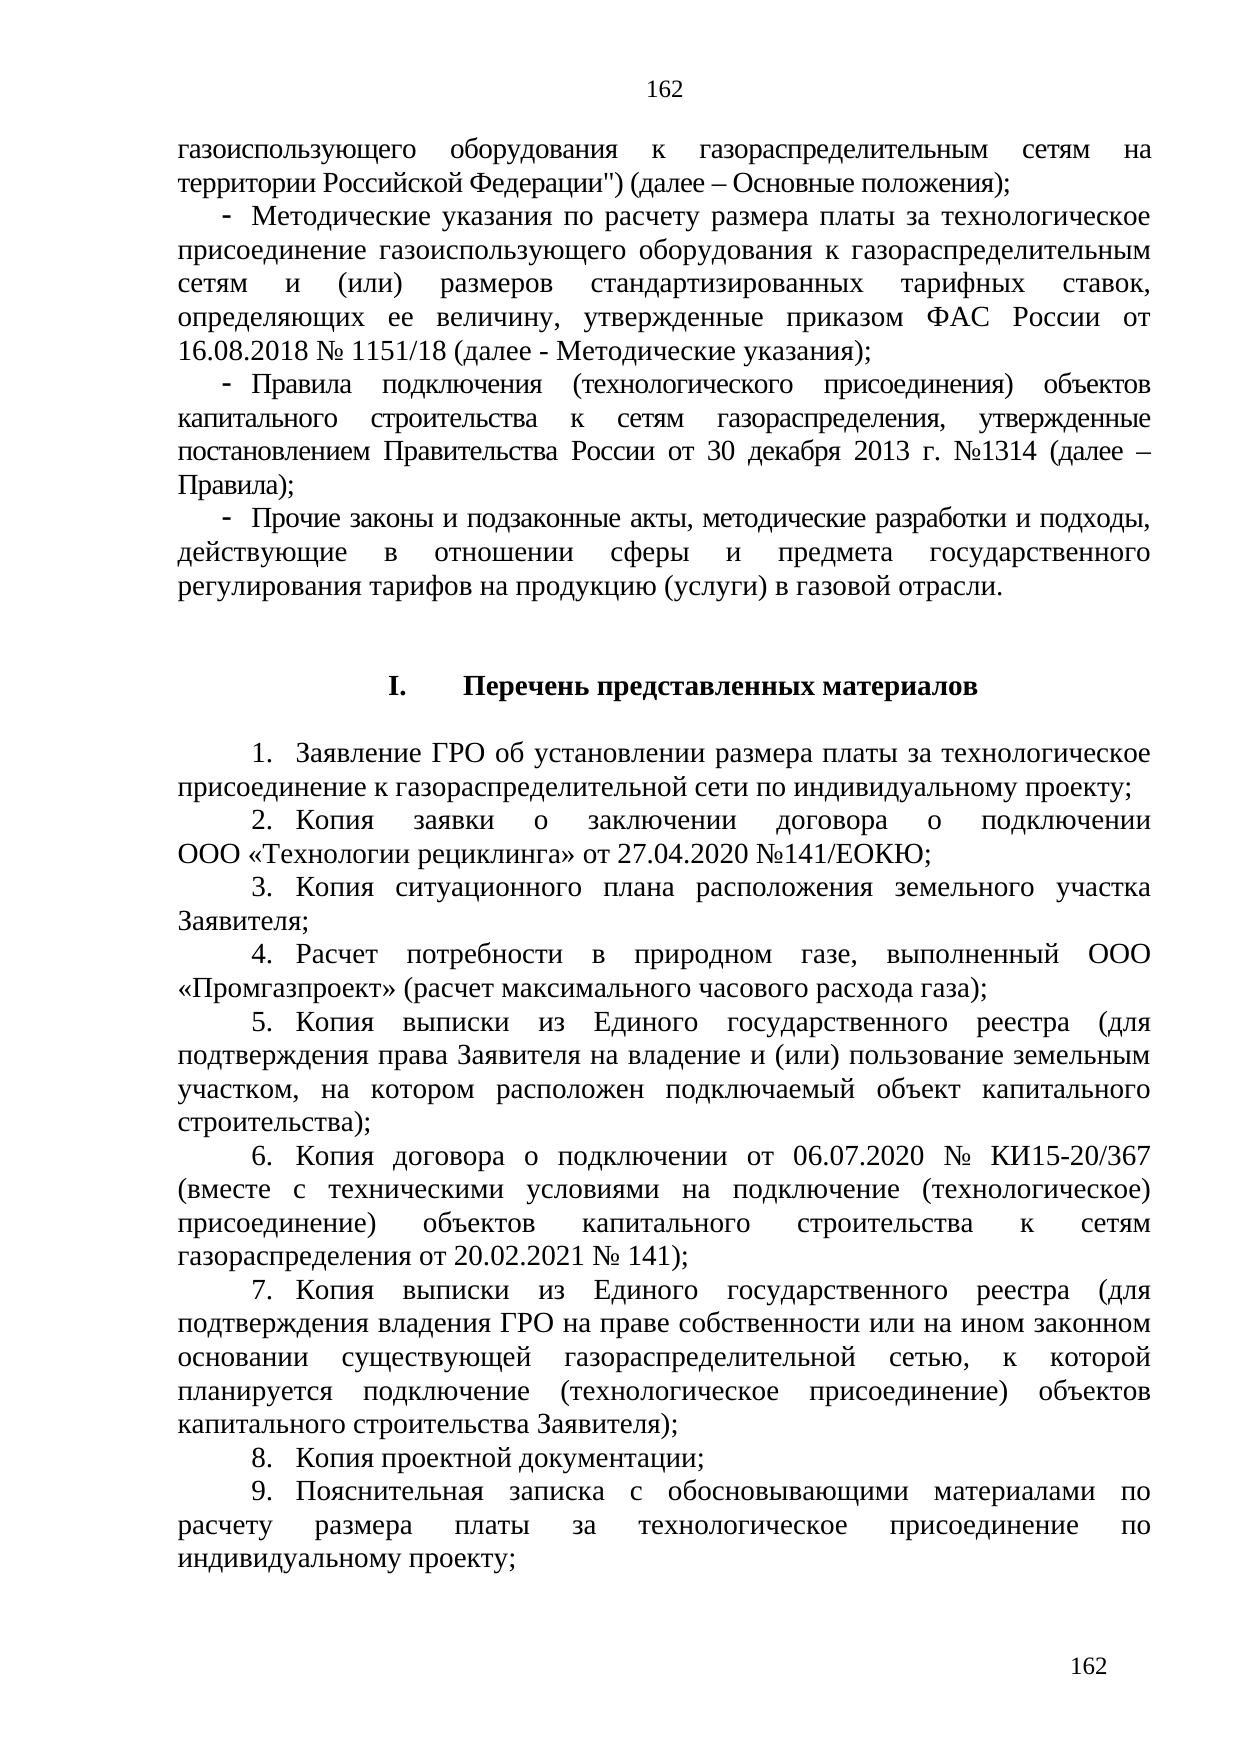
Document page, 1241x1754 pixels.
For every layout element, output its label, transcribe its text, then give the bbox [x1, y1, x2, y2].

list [177, 131, 1152, 198]
list Методические указания по расчету размера платы за технологическое присоединение газоиспользующего оборудования к газораспределительным сетям и (или) размеров стандартизированных тарифных ставок, определяющих ее величину, утвержденные приказом ФАС России от 16.08.2018 № 1151/18 (далее - Методические указания); [177, 198, 1152, 366]
list Расчет потребности в природном газе, выполненный ООО «Промгазпроект» (расчет максимального часового расхода газа); [177, 937, 1152, 1004]
list Копия договора о подключении от 06.07.2020 № КИ15-20/367 (вместе с техническими условиями на подключение (технологическое) присоединение) объектов капитального строительства к сетям газораспределения от 20.02.2021 № 141); [177, 1138, 1152, 1272]
list Копия выписки из Единого государственного реестра (для подтверждения владения ГРО на праве собственности или на ином законном основании существующей газораспределительной сетью, к которой планируется подключение (технологическое присоединение) объектов капитального строительства Заявителя); [177, 1272, 1152, 1440]
list Копия выписки из Единого государственного реестра (для подтверждения права Заявителя на владение и (или) пользование земельным участком, на котором расположен подключаемый объект капитального строительства); [177, 1004, 1152, 1138]
list Правила подключения (технологического присоединения) объектов капитального строительства к сетям газораспределения, утвержденные постановлением Правительства России от 30 декабря 2013 г. №1314 (далее – Правила); [177, 366, 1152, 500]
list Копия заявки о заключении договора о подключении ООО «Технологии рециклинга» от 27.04.2020 №141/ЕОКЮ; [177, 802, 1152, 869]
list Копия проектной документации; [177, 1440, 1152, 1473]
list Копия ситуационного плана расположения земельного участка Заявителя; [177, 869, 1152, 937]
list Перечень представленных материалов [215, 668, 1152, 702]
list Пояснительная записка с обосновывающими материалами по расчету размера платы за технологическое присоединение по индивидуальному проекту; [177, 1473, 1152, 1574]
list Заявление ГРО об установлении размера платы за технологическое присоединение к газораспределительной сети по индивидуальному проекту; [177, 735, 1152, 802]
list Прочие законы и подзаконные акты, методические разработки и подходы, действующие в отношении сферы и предмета государственного регулирования тарифов на продукцию (услуги) в газовой отрасли. [177, 500, 1152, 601]
